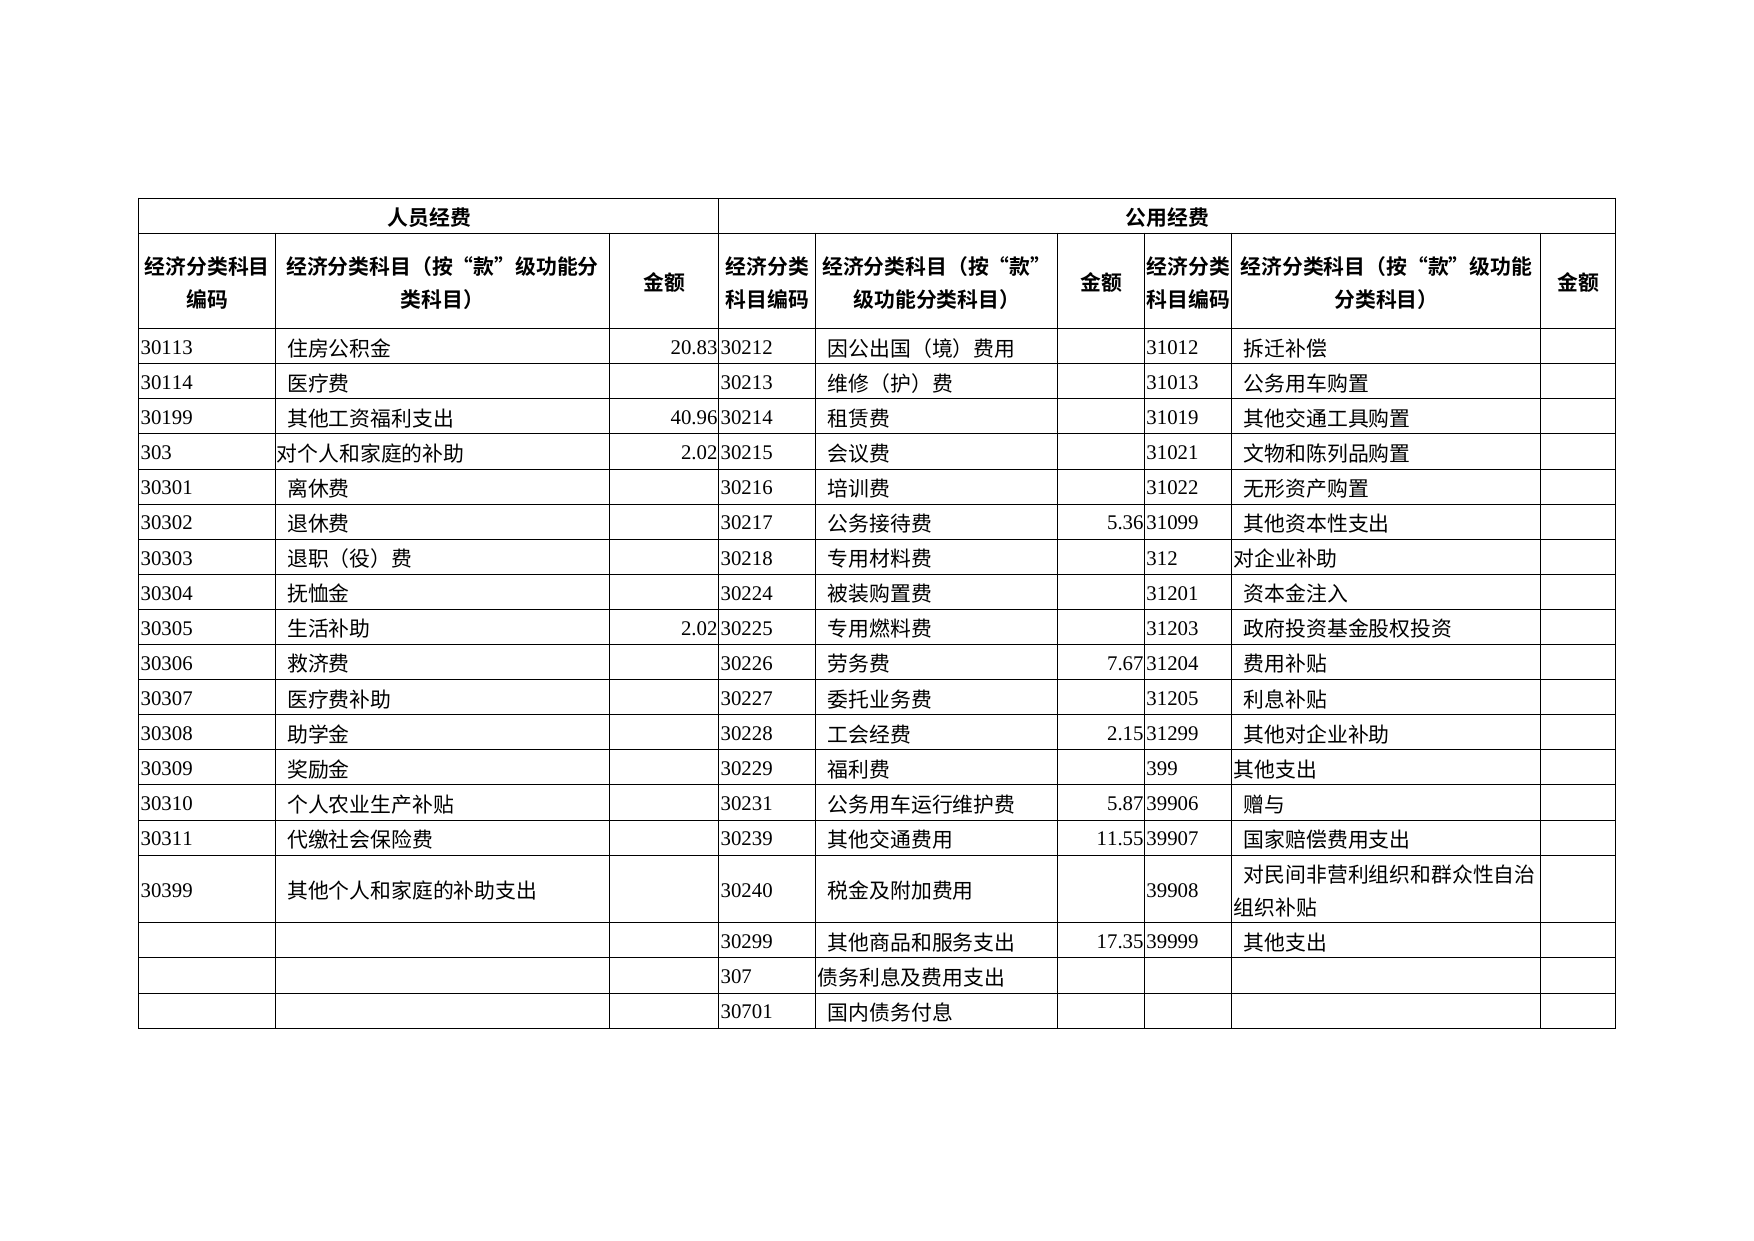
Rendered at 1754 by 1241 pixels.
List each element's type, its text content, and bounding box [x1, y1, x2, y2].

table_header 人员经费 [139, 199, 718, 233]
table_cell 2.02 [610, 610, 718, 644]
table_cell 其他资本性支出 [1232, 505, 1540, 539]
table_cell [610, 821, 718, 854]
table_cell [1058, 470, 1144, 503]
table_cell 5.87 [1058, 785, 1144, 819]
table_cell 39906 [1145, 785, 1231, 819]
table_cell [1058, 750, 1144, 784]
table_cell 代缴社会保险费 [276, 821, 609, 854]
table_cell 税金及附加费用 [816, 856, 1057, 922]
table_cell 维修（护）费 [816, 364, 1057, 398]
table_cell [1145, 958, 1231, 992]
table_cell 个人农业生产补贴 [276, 785, 609, 819]
table_cell 30399 [139, 856, 275, 922]
table_cell 会议费 [816, 434, 1057, 468]
table_cell 离休费 [276, 470, 609, 503]
table_cell [610, 994, 718, 1027]
table_cell [610, 505, 718, 539]
table_cell 31013 [1145, 364, 1231, 398]
table_cell [1541, 364, 1615, 398]
table_cell [1541, 994, 1615, 1027]
table_cell 307 [719, 958, 815, 992]
table_cell 30310 [139, 785, 275, 819]
table_cell 拆迁补偿 [1232, 329, 1540, 363]
table_cell 31012 [1145, 329, 1231, 363]
table_cell 助学金 [276, 715, 609, 749]
table_cell [1058, 610, 1144, 644]
table_cell 30227 [719, 680, 815, 714]
table_cell 399 [1145, 750, 1231, 784]
table_cell 金额 [1058, 234, 1144, 328]
table_cell 政府投资基金股权投资 [1232, 610, 1540, 644]
table_cell 31019 [1145, 399, 1231, 433]
table_cell 30228 [719, 715, 815, 749]
table_cell 专用燃料费 [816, 610, 1057, 644]
table_cell [610, 856, 718, 922]
table_cell 金额 [1541, 234, 1615, 328]
table_cell 30199 [139, 399, 275, 433]
table_cell 经济分类科目（按“款”级功能分类科目） [276, 234, 609, 328]
table_cell 其他交通工具购置 [1232, 399, 1540, 433]
table_cell [1058, 540, 1144, 574]
table_cell 其他工资福利支出 [276, 399, 609, 433]
table_cell 30301 [139, 470, 275, 503]
table_cell 39999 [1145, 923, 1231, 957]
table_cell 工会经费 [816, 715, 1057, 749]
table_cell 30303 [139, 540, 275, 574]
table_cell 公务用车购置 [1232, 364, 1540, 398]
table_cell 303 [139, 434, 275, 468]
table_cell 30307 [139, 680, 275, 714]
table_cell 利息补贴 [1232, 680, 1540, 714]
table_cell 31022 [1145, 470, 1231, 503]
table_cell 经济分类科目编码 [139, 234, 275, 328]
table_cell [276, 923, 609, 957]
table_cell 5.36 [1058, 505, 1144, 539]
table_cell 国家赔偿费用支出 [1232, 821, 1540, 854]
table_cell 30229 [719, 750, 815, 784]
table_cell 30701 [719, 994, 815, 1027]
table_cell 30302 [139, 505, 275, 539]
table_cell [1541, 856, 1615, 922]
table_cell 无形资产购置 [1232, 470, 1540, 503]
table_cell [1541, 329, 1615, 363]
table_cell [610, 680, 718, 714]
table_cell 金额 [610, 234, 718, 328]
table_cell [610, 645, 718, 679]
table_cell 福利费 [816, 750, 1057, 784]
table_cell [1541, 505, 1615, 539]
table_cell [1145, 994, 1231, 1027]
table_cell 培训费 [816, 470, 1057, 503]
table_cell [1058, 329, 1144, 363]
table_cell [1541, 434, 1615, 468]
table_cell [610, 958, 718, 992]
table_cell 公务用车运行维护费 [816, 785, 1057, 819]
table_cell 30239 [719, 821, 815, 854]
table_cell 其他个人和家庭的补助支出 [276, 856, 609, 922]
table_cell 被装购置费 [816, 575, 1057, 609]
table_cell [610, 575, 718, 609]
table_cell 文物和陈列品购置 [1232, 434, 1540, 468]
table_cell [1058, 364, 1144, 398]
table_cell 赠与 [1232, 785, 1540, 819]
table_cell [1541, 821, 1615, 854]
table_cell 30114 [139, 364, 275, 398]
table_cell 30309 [139, 750, 275, 784]
table_cell [1541, 470, 1615, 503]
table_cell 30304 [139, 575, 275, 609]
table_cell [610, 470, 718, 503]
table_cell 30299 [719, 923, 815, 957]
table_cell 30225 [719, 610, 815, 644]
table_cell 31203 [1145, 610, 1231, 644]
table_cell [610, 540, 718, 574]
table_cell 30240 [719, 856, 815, 922]
table_cell 30224 [719, 575, 815, 609]
table_cell 30305 [139, 610, 275, 644]
table_cell 其他支出 [1232, 923, 1540, 957]
table_cell 医疗费补助 [276, 680, 609, 714]
table_cell 7.67 [1058, 645, 1144, 679]
table_cell 经济分类科目（按“款”级功能分类科目） [816, 234, 1057, 328]
table_cell [1058, 575, 1144, 609]
table_cell 经济分类科目编码 [719, 234, 815, 328]
table_cell [610, 715, 718, 749]
table_cell 对个人和家庭的补助 [276, 434, 609, 468]
table_cell 因公出国（境）费用 [816, 329, 1057, 363]
table_cell 30308 [139, 715, 275, 749]
table_cell 租赁费 [816, 399, 1057, 433]
table_cell [610, 923, 718, 957]
table_cell [1541, 610, 1615, 644]
table_cell 奖励金 [276, 750, 609, 784]
table_cell [1541, 785, 1615, 819]
table_cell 对企业补助 [1232, 540, 1540, 574]
table_cell [276, 994, 609, 1027]
table_cell [1541, 645, 1615, 679]
table_cell [1541, 958, 1615, 992]
table_cell 其他商品和服务支出 [816, 923, 1057, 957]
table_cell [1541, 575, 1615, 609]
table_cell [1541, 680, 1615, 714]
table_cell [1058, 680, 1144, 714]
table_cell 30306 [139, 645, 275, 679]
table_cell [139, 923, 275, 957]
table_cell [139, 994, 275, 1027]
table_cell 30231 [719, 785, 815, 819]
table_cell 费用补贴 [1232, 645, 1540, 679]
table_cell 资本金注入 [1232, 575, 1540, 609]
table_cell 31205 [1145, 680, 1231, 714]
table_cell [1232, 994, 1540, 1027]
table_cell [1541, 750, 1615, 784]
table_cell 30217 [719, 505, 815, 539]
table_cell 30214 [719, 399, 815, 433]
table_cell 2.02 [610, 434, 718, 468]
table_cell 30212 [719, 329, 815, 363]
table_cell 30218 [719, 540, 815, 574]
table_cell 312 [1145, 540, 1231, 574]
table_cell 31299 [1145, 715, 1231, 749]
table_cell 退休费 [276, 505, 609, 539]
table_cell 对民间非营利组织和群众性自治组织补贴 [1232, 856, 1540, 922]
table_cell 31204 [1145, 645, 1231, 679]
table_cell 经济分类科目编码 [1145, 234, 1231, 328]
table_cell 39907 [1145, 821, 1231, 854]
table_header 公用经费 [719, 199, 1615, 233]
table_cell 医疗费 [276, 364, 609, 398]
table_cell 委托业务费 [816, 680, 1057, 714]
table_cell 30216 [719, 470, 815, 503]
table_cell 17.35 [1058, 923, 1144, 957]
table_cell 30226 [719, 645, 815, 679]
table_cell 40.96 [610, 399, 718, 433]
table_cell 生活补助 [276, 610, 609, 644]
table_cell 救济费 [276, 645, 609, 679]
table_cell 住房公积金 [276, 329, 609, 363]
table_cell 11.55 [1058, 821, 1144, 854]
table_cell 30213 [719, 364, 815, 398]
table_cell [1058, 958, 1144, 992]
table_cell [1541, 399, 1615, 433]
table_cell [1541, 923, 1615, 957]
table_cell 债务利息及费用支出 [816, 958, 1057, 992]
table_cell 30113 [139, 329, 275, 363]
table_cell 劳务费 [816, 645, 1057, 679]
table_cell 公务接待费 [816, 505, 1057, 539]
table_cell 2.15 [1058, 715, 1144, 749]
table_cell [1541, 715, 1615, 749]
table_cell [1058, 994, 1144, 1027]
table_cell [610, 785, 718, 819]
table_cell [139, 958, 275, 992]
table_cell 39908 [1145, 856, 1231, 922]
table_cell 其他交通费用 [816, 821, 1057, 854]
table_cell [1541, 540, 1615, 574]
table_cell 31021 [1145, 434, 1231, 468]
table_cell [610, 750, 718, 784]
table_cell 经济分类科目（按“款”级功能分类科目） [1232, 234, 1540, 328]
table_cell [1058, 856, 1144, 922]
table_cell 抚恤金 [276, 575, 609, 609]
table_cell 20.83 [610, 329, 718, 363]
table_cell [1232, 958, 1540, 992]
table_cell [276, 958, 609, 992]
table_cell [1058, 399, 1144, 433]
table_cell 专用材料费 [816, 540, 1057, 574]
table_cell [1058, 434, 1144, 468]
table_cell 其他对企业补助 [1232, 715, 1540, 749]
table_cell 31099 [1145, 505, 1231, 539]
table_cell 退职（役）费 [276, 540, 609, 574]
table_cell 30311 [139, 821, 275, 854]
table_cell 31201 [1145, 575, 1231, 609]
table_cell 国内债务付息 [816, 994, 1057, 1027]
table_cell 30215 [719, 434, 815, 468]
table_cell [610, 364, 718, 398]
table_cell 其他支出 [1232, 750, 1540, 784]
